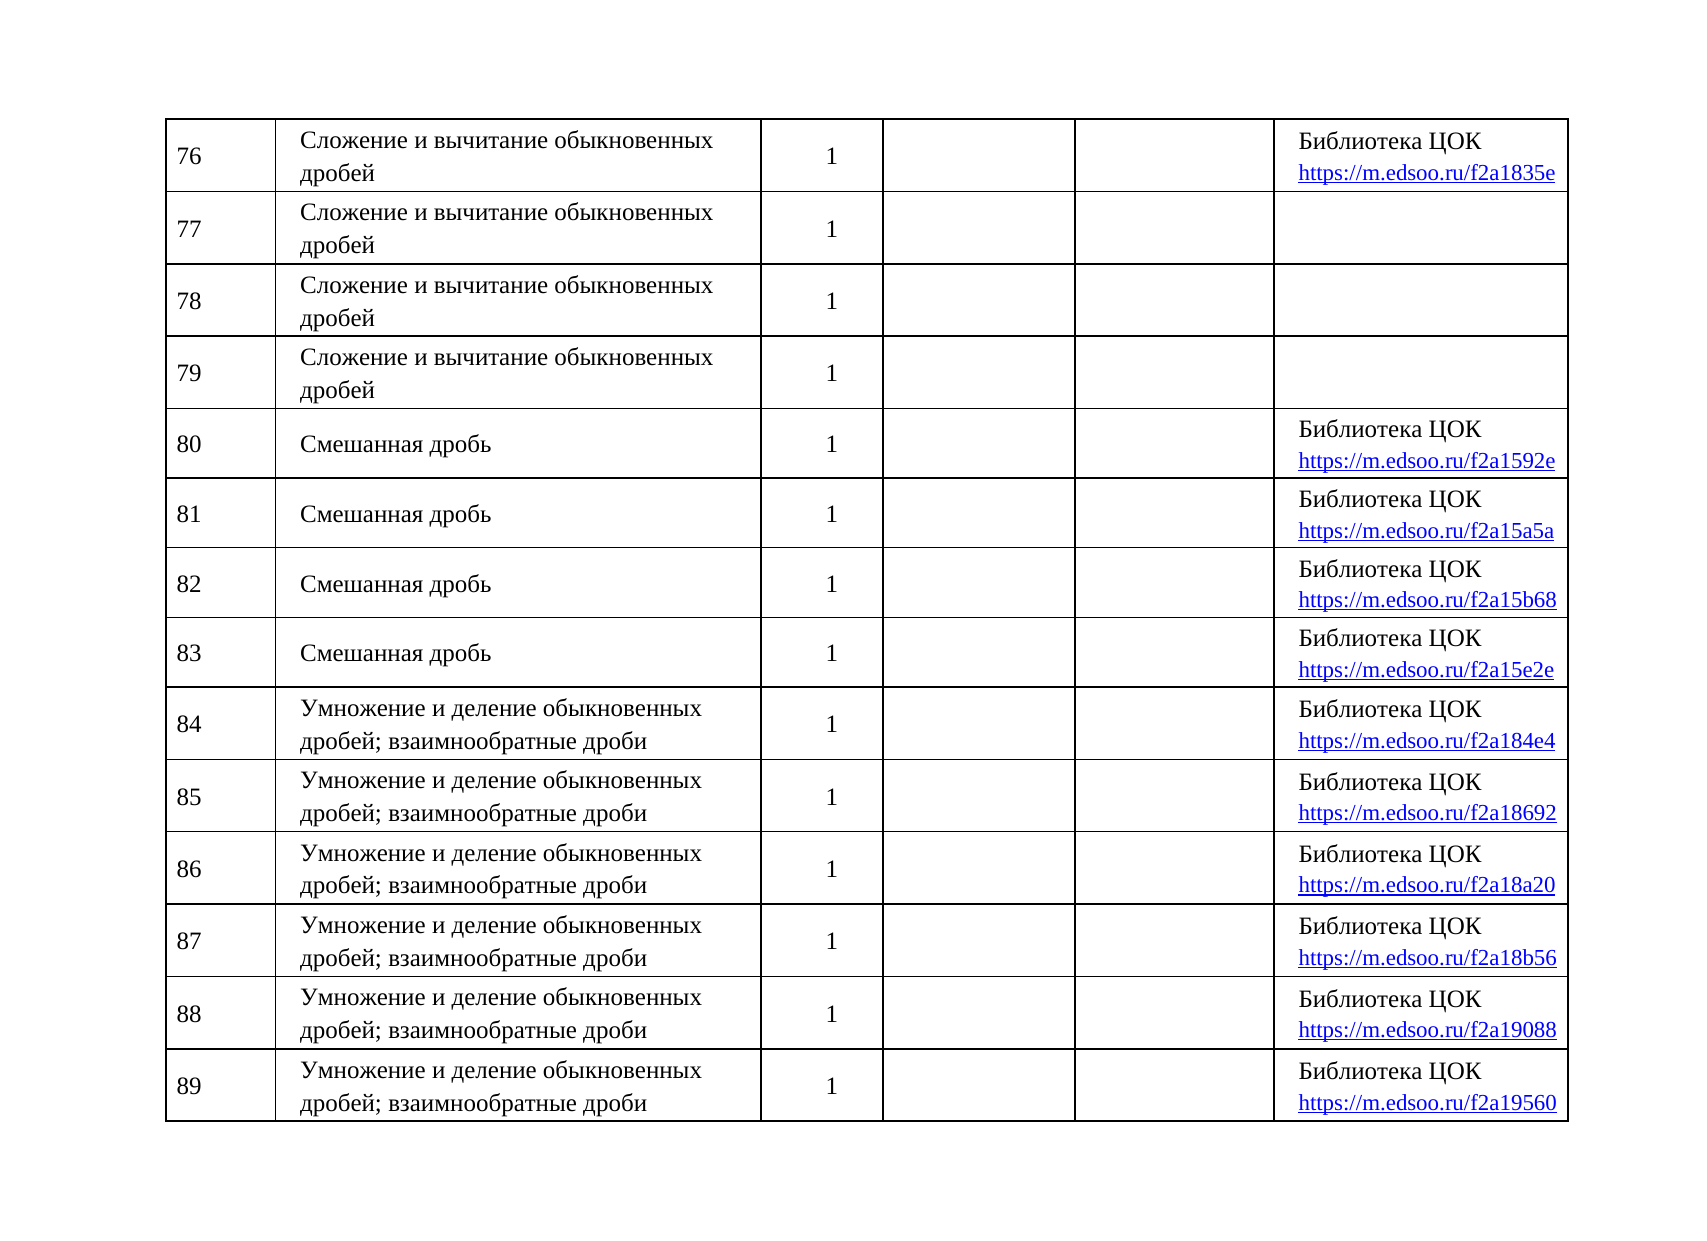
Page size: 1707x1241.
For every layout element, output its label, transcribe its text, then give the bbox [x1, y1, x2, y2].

table_cell [884, 905, 1074, 976]
table_cell 1 [762, 548, 882, 616]
table_cell Библиотека ЦОК https://m.edsoo.ru/f2a15a5a [1275, 479, 1567, 547]
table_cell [276, 977, 760, 1048]
table_cell 85 [167, 760, 275, 831]
table_cell Умножение и деление обыкновенных дробей; взаимнообратные дроби [276, 832, 760, 903]
table_cell [1076, 548, 1273, 616]
table_cell [1076, 337, 1273, 408]
table_cell 1 [762, 120, 882, 191]
table_cell 82 [167, 548, 275, 616]
table_cell 1 [762, 337, 882, 408]
table_cell 87 [167, 905, 275, 976]
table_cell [276, 1050, 760, 1120]
table_cell Умножение и деление обыкновенных дробей; взаимнообратные дроби [276, 688, 760, 758]
table_cell [884, 688, 1074, 758]
table_cell [1275, 337, 1567, 408]
table_cell 77 [167, 192, 275, 263]
table_cell Умножение и деление обыкновенных дробей; взаимнообратные дроби [276, 905, 760, 976]
table_cell 1 [762, 1050, 882, 1120]
table_cell [884, 1050, 1074, 1120]
table_cell [884, 548, 1074, 616]
table_cell 89 [167, 1050, 275, 1120]
table_cell Библиотека ЦОК https://m.edsoo.ru/f2a15b68 [1275, 548, 1567, 616]
table_cell [1076, 1050, 1273, 1120]
table_cell [884, 618, 1074, 686]
table_cell 78 [167, 265, 275, 335]
table_cell Библиотека ЦОК https://m.edsoo.ru/f2a184e4 [1275, 688, 1567, 758]
table_cell Смешанная дробь [276, 479, 760, 547]
table_cell [1076, 265, 1273, 335]
table_cell Умножение и деление обыкновенных дробей; взаимнообратные дроби [276, 760, 760, 831]
table_cell 1 [762, 192, 882, 263]
table_cell [884, 192, 1074, 263]
table_cell 76 [167, 120, 275, 191]
table_cell Библиотека ЦОК https://m.edsoo.ru/f2a18692 [1275, 760, 1567, 831]
table_cell [884, 409, 1074, 477]
table_cell Сложение и вычитание обыкновенных дробей [276, 337, 760, 408]
table_cell 79 [167, 337, 275, 408]
table_cell [884, 479, 1074, 547]
table_cell [1076, 192, 1273, 263]
table_cell Смешанная дробь [276, 548, 760, 616]
table_cell [1275, 265, 1567, 335]
table_cell [1076, 760, 1273, 831]
table_cell [1076, 409, 1273, 477]
table_cell 1 [762, 688, 882, 758]
table_cell [1076, 618, 1273, 686]
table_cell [276, 120, 760, 191]
table_cell [1076, 905, 1273, 976]
table_cell 86 [167, 832, 275, 903]
table_cell 1 [762, 760, 882, 831]
table_cell [1076, 479, 1273, 547]
table_cell Смешанная дробь [276, 618, 760, 686]
table_cell Библиотека ЦОК https://m.edsoo.ru/f2a18a20 [1275, 832, 1567, 903]
table_cell [1076, 120, 1273, 191]
table_cell Смешанная дробь [276, 409, 760, 477]
table_cell 83 [167, 618, 275, 686]
table_cell 1 [762, 618, 882, 686]
table_cell 1 [762, 832, 882, 903]
table_cell 1 [762, 265, 882, 335]
table_cell Библиотека ЦОК https://m.edsoo.ru/f2a19560 [1275, 1050, 1567, 1120]
table_cell [1076, 688, 1273, 758]
table_cell [884, 265, 1074, 335]
table_cell [884, 120, 1074, 191]
table_cell 1 [762, 409, 882, 477]
table_cell Библиотека ЦОК https://m.edsoo.ru/f2a18b56 [1275, 905, 1567, 976]
table_cell Библиотека ЦОК https://m.edsoo.ru/f2a15e2e [1275, 618, 1567, 686]
table_cell [884, 832, 1074, 903]
table_cell Библиотека ЦОК https://m.edsoo.ru/f2a1835e [1275, 120, 1567, 191]
table_cell 1 [762, 905, 882, 976]
table_cell 81 [167, 479, 275, 547]
table_cell 80 [167, 409, 275, 477]
table_cell 1 [762, 479, 882, 547]
table_cell 88 [167, 977, 275, 1048]
table_cell [1076, 832, 1273, 903]
table_cell Библиотека ЦОК https://m.edsoo.ru/f2a19088 [1275, 977, 1567, 1048]
table_cell [1275, 192, 1567, 263]
table_cell 1 [762, 977, 882, 1048]
table_cell 84 [167, 688, 275, 758]
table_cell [276, 265, 760, 335]
table_cell Библиотека ЦОК https://m.edsoo.ru/f2a1592e [1275, 409, 1567, 477]
table_cell [884, 760, 1074, 831]
table_cell [884, 337, 1074, 408]
table_cell [884, 977, 1074, 1048]
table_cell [276, 192, 760, 263]
table_cell [1076, 977, 1273, 1048]
